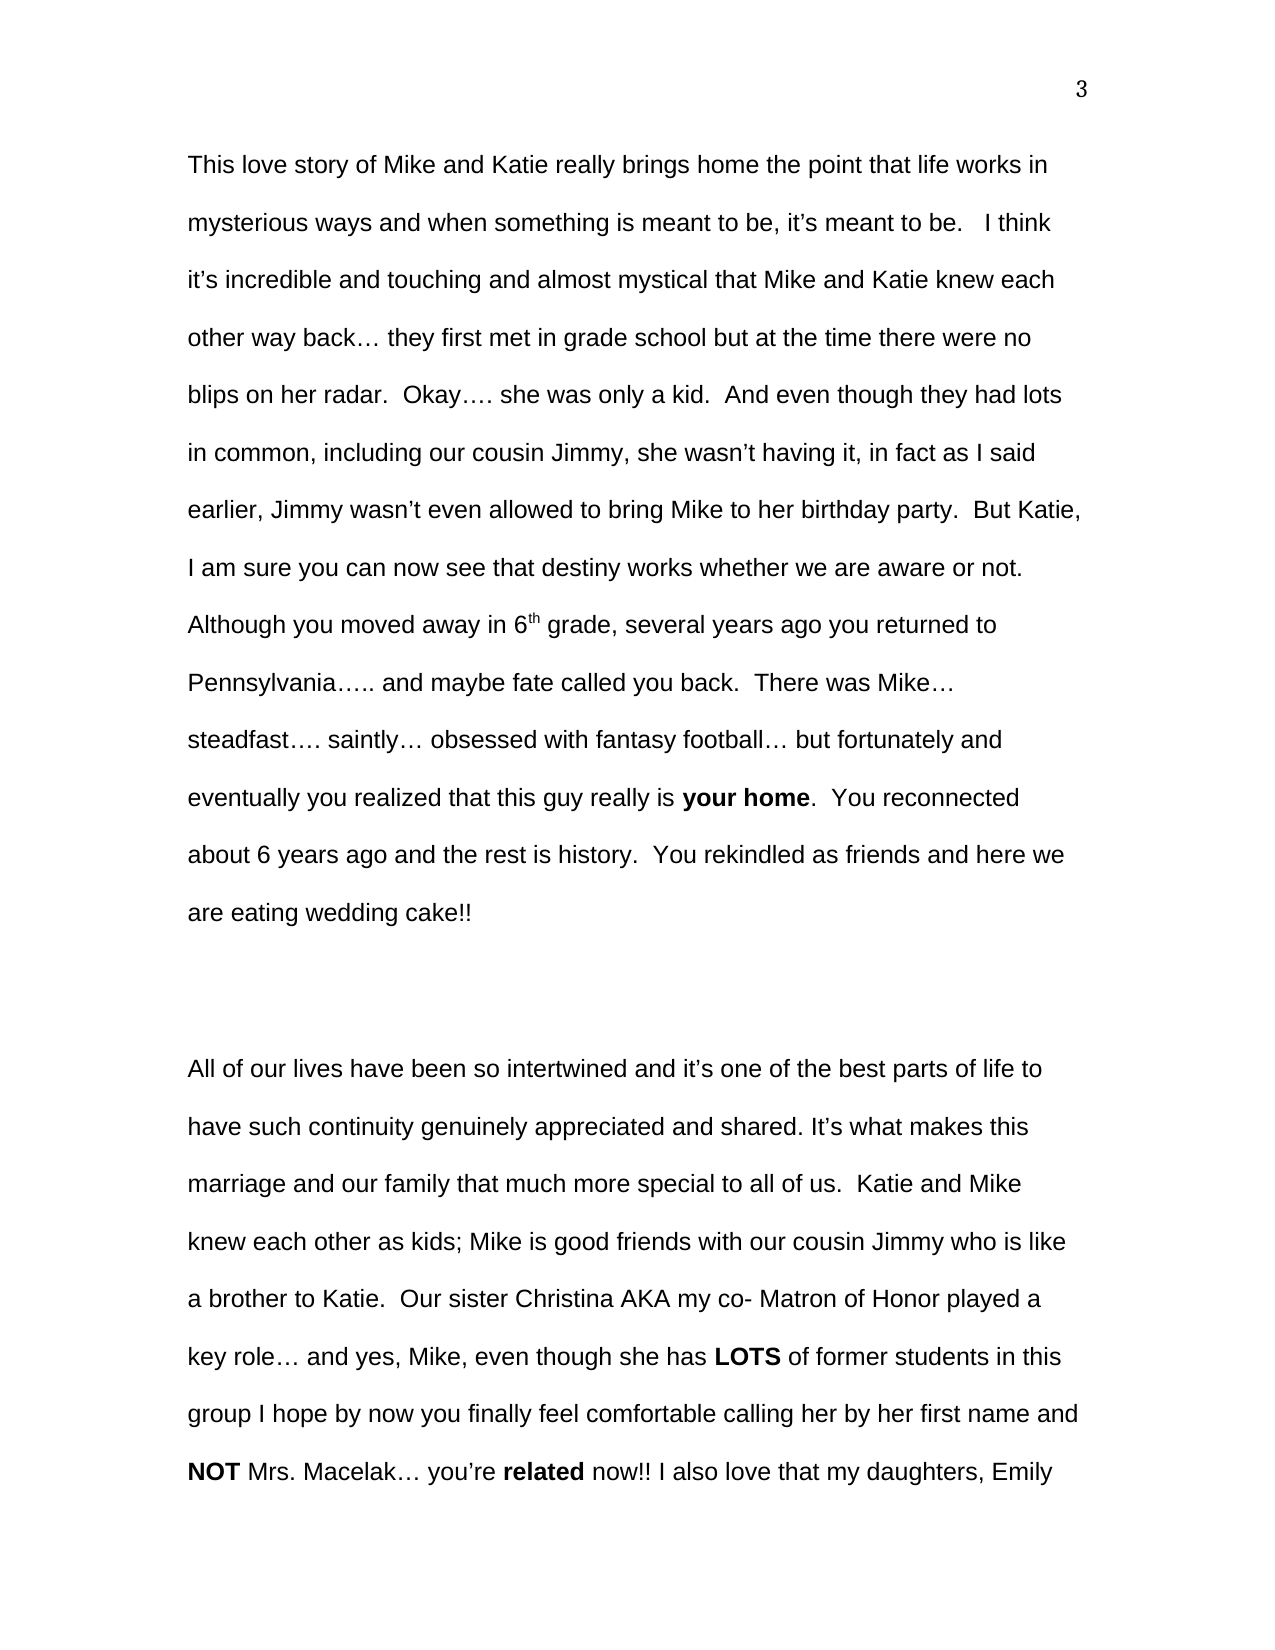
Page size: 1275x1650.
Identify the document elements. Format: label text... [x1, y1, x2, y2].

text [187, 1054, 1087, 1485]
text This love story of Mike and Katie really brings home the point that life works in mysterious ways and when something is meant to be, it’s meant to be. I think it’s incredible and touching and almost mystical that Mike and Katie knew each other way back… they first met in grade school but at the time there were no blips on her radar. Okay…. she was only a kid. And even though they had lots in common, including our cousin Jimmy, she wasn’t having it, in fact as I said earlier, Jimmy wasn’t even allowed to bring Mike to her birthday party. But Katie, I am sure you can now see that destiny works whether we are aware or not. Although you moved away in 6th grade, several years ago you returned to Pennsylvania….. and maybe fate called you back. There was Mike… steadfast…. saintly… obsessed with fantasy football… but fortunately and eventually you realized that this guy really is your home. You reconnected about 6 years ago and the rest is history. You rekindled as friends and here we are eating wedding cake!! [187, 150, 1087, 926]
